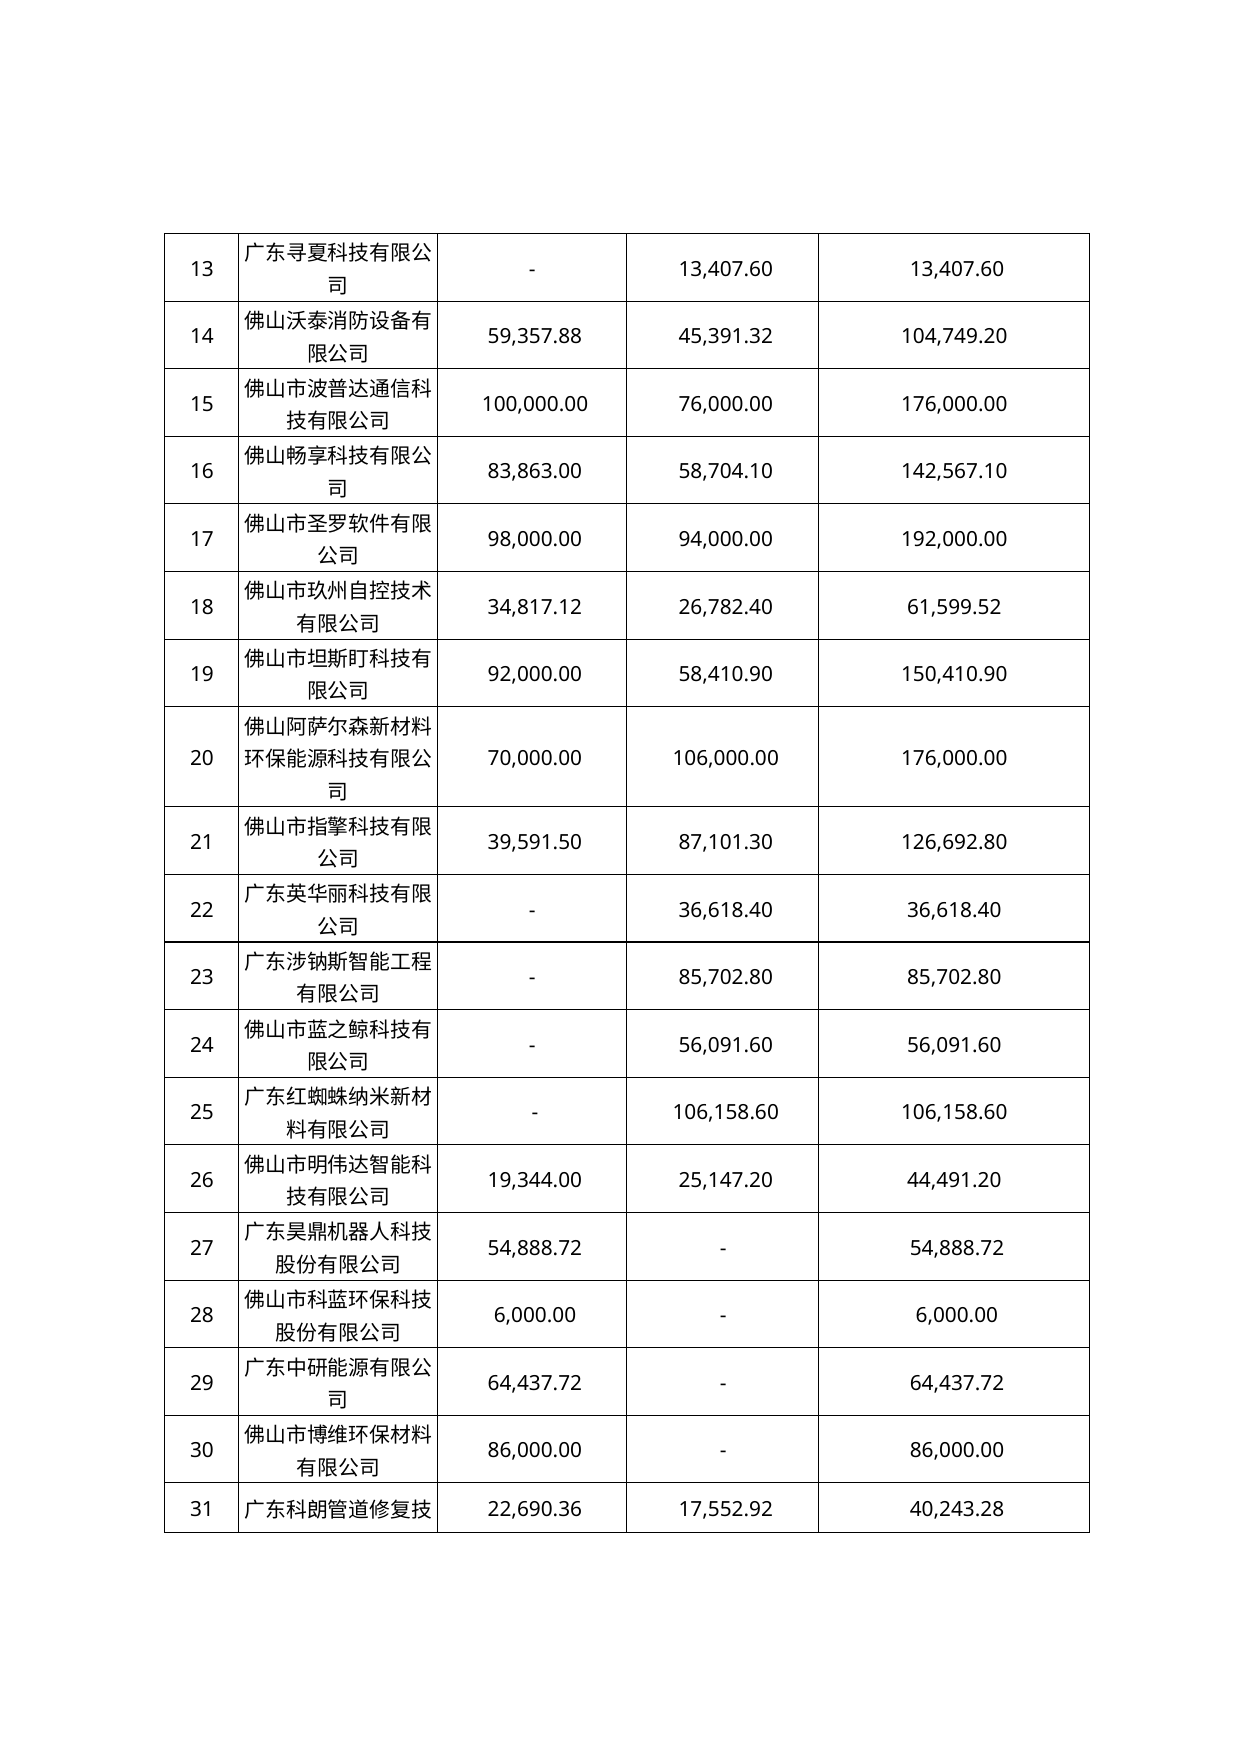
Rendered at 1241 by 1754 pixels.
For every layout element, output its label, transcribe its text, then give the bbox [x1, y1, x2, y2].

table_cell - [438, 1078, 626, 1144]
table_cell 100,000.00 [438, 369, 626, 436]
table_cell 22 [165, 875, 238, 941]
table_cell 24 [165, 1010, 238, 1077]
table_cell 106,158.60 [819, 1078, 1089, 1144]
table_cell 佛山市指擎科技有限公司 [239, 807, 437, 874]
table_cell 70,000.00 [438, 707, 626, 806]
table_cell 15 [165, 369, 238, 436]
table_cell 27 [165, 1213, 238, 1279]
table_cell 26 [165, 1145, 238, 1212]
table_cell 59,357.88 [438, 302, 626, 368]
table_cell 64,437.72 [438, 1348, 626, 1415]
table_cell 126,692.80 [819, 807, 1089, 874]
table_cell 34,817.12 [438, 572, 626, 638]
table_cell 54,888.72 [819, 1213, 1089, 1279]
table_cell 22,690.36 [438, 1483, 626, 1532]
table_cell 19,344.00 [438, 1145, 626, 1212]
table_cell 广东英华丽科技有限公司 [239, 875, 437, 941]
table_cell 85,702.80 [627, 943, 818, 1009]
table_cell 佛山市科蓝环保科技股份有限公司 [239, 1281, 437, 1347]
table_cell 17,552.92 [627, 1483, 818, 1532]
table_cell 广东涉钠斯智能工程有限公司 [239, 943, 437, 1009]
table_cell - [438, 875, 626, 941]
table_cell 佛山市博维环保材料有限公司 [239, 1416, 437, 1482]
table_cell 广东寻夏科技有限公司 [239, 234, 437, 301]
table_cell 25,147.20 [627, 1145, 818, 1212]
table_cell - [627, 1281, 818, 1347]
table_cell 31 [165, 1483, 238, 1532]
table_cell 21 [165, 807, 238, 874]
table_cell 86,000.00 [819, 1416, 1089, 1482]
table_cell 19 [165, 640, 238, 706]
table_cell 佛山市圣罗软件有限公司 [239, 504, 437, 571]
table_cell 106,158.60 [627, 1078, 818, 1144]
table_cell - [627, 1213, 818, 1279]
table_cell - [438, 943, 626, 1009]
table_cell 94,000.00 [627, 504, 818, 571]
table_cell 36,618.40 [627, 875, 818, 941]
table_cell 36,618.40 [819, 875, 1089, 941]
table_cell 25 [165, 1078, 238, 1144]
table_cell 佛山阿萨尔森新材料环保能源科技有限公司 [239, 707, 437, 806]
table_cell 45,391.32 [627, 302, 818, 368]
table_cell 16 [165, 437, 238, 503]
table_cell 39,591.50 [438, 807, 626, 874]
table_cell 广东科朗管道修复技术有限公司 [239, 1483, 437, 1532]
table_cell 176,000.00 [819, 369, 1089, 436]
table_cell 广东红蜘蛛纳米新材料有限公司 [239, 1078, 437, 1144]
table_cell - [627, 1348, 818, 1415]
table_cell 142,567.10 [819, 437, 1089, 503]
table_cell 13,407.60 [627, 234, 818, 301]
table_cell 广东中研能源有限公司 [239, 1348, 437, 1415]
table_cell 150,410.90 [819, 640, 1089, 706]
table_cell - [438, 234, 626, 301]
table_cell 佛山市蓝之鲸科技有限公司 [239, 1010, 437, 1077]
table_cell 56,091.60 [627, 1010, 818, 1077]
table_cell 85,702.80 [819, 943, 1089, 1009]
table_cell 176,000.00 [819, 707, 1089, 806]
table_cell 6,000.00 [438, 1281, 626, 1347]
table_cell 13 [165, 234, 238, 301]
table_cell 192,000.00 [819, 504, 1089, 571]
table_cell 64,437.72 [819, 1348, 1089, 1415]
table_cell 14 [165, 302, 238, 368]
table_cell - [627, 1416, 818, 1482]
table_cell 13,407.60 [819, 234, 1089, 301]
table_cell 23 [165, 943, 238, 1009]
table_cell 佛山市坦斯盯科技有限公司 [239, 640, 437, 706]
table_cell 20 [165, 707, 238, 806]
table_cell 86,000.00 [438, 1416, 626, 1482]
table_cell 54,888.72 [438, 1213, 626, 1279]
table_cell 佛山市明伟达智能科技有限公司 [239, 1145, 437, 1212]
table_cell 83,863.00 [438, 437, 626, 503]
table_cell 佛山畅享科技有限公司 [239, 437, 437, 503]
table_cell - [438, 1010, 626, 1077]
table_cell 44,491.20 [819, 1145, 1089, 1212]
table_cell 佛山市玖州自控技术有限公司 [239, 572, 437, 638]
table_cell 56,091.60 [819, 1010, 1089, 1077]
table_cell 广东昊鼎机器人科技股份有限公司 [239, 1213, 437, 1279]
table_cell 佛山市波普达通信科技有限公司 [239, 369, 437, 436]
table_cell 87,101.30 [627, 807, 818, 874]
table_cell 17 [165, 504, 238, 571]
table_cell 佛山沃泰消防设备有限公司 [239, 302, 437, 368]
table_cell 26,782.40 [627, 572, 818, 638]
table_cell 6,000.00 [819, 1281, 1089, 1347]
table_cell 29 [165, 1348, 238, 1415]
table_cell 92,000.00 [438, 640, 626, 706]
table_cell 61,599.52 [819, 572, 1089, 638]
table_cell 28 [165, 1281, 238, 1347]
table_cell 18 [165, 572, 238, 638]
table_cell 58,704.10 [627, 437, 818, 503]
table_cell 104,749.20 [819, 302, 1089, 368]
table_cell 40,243.28 [819, 1483, 1089, 1532]
table_cell 30 [165, 1416, 238, 1482]
table_cell 98,000.00 [438, 504, 626, 571]
table_cell 58,410.90 [627, 640, 818, 706]
table_cell 106,000.00 [627, 707, 818, 806]
table_cell 76,000.00 [627, 369, 818, 436]
